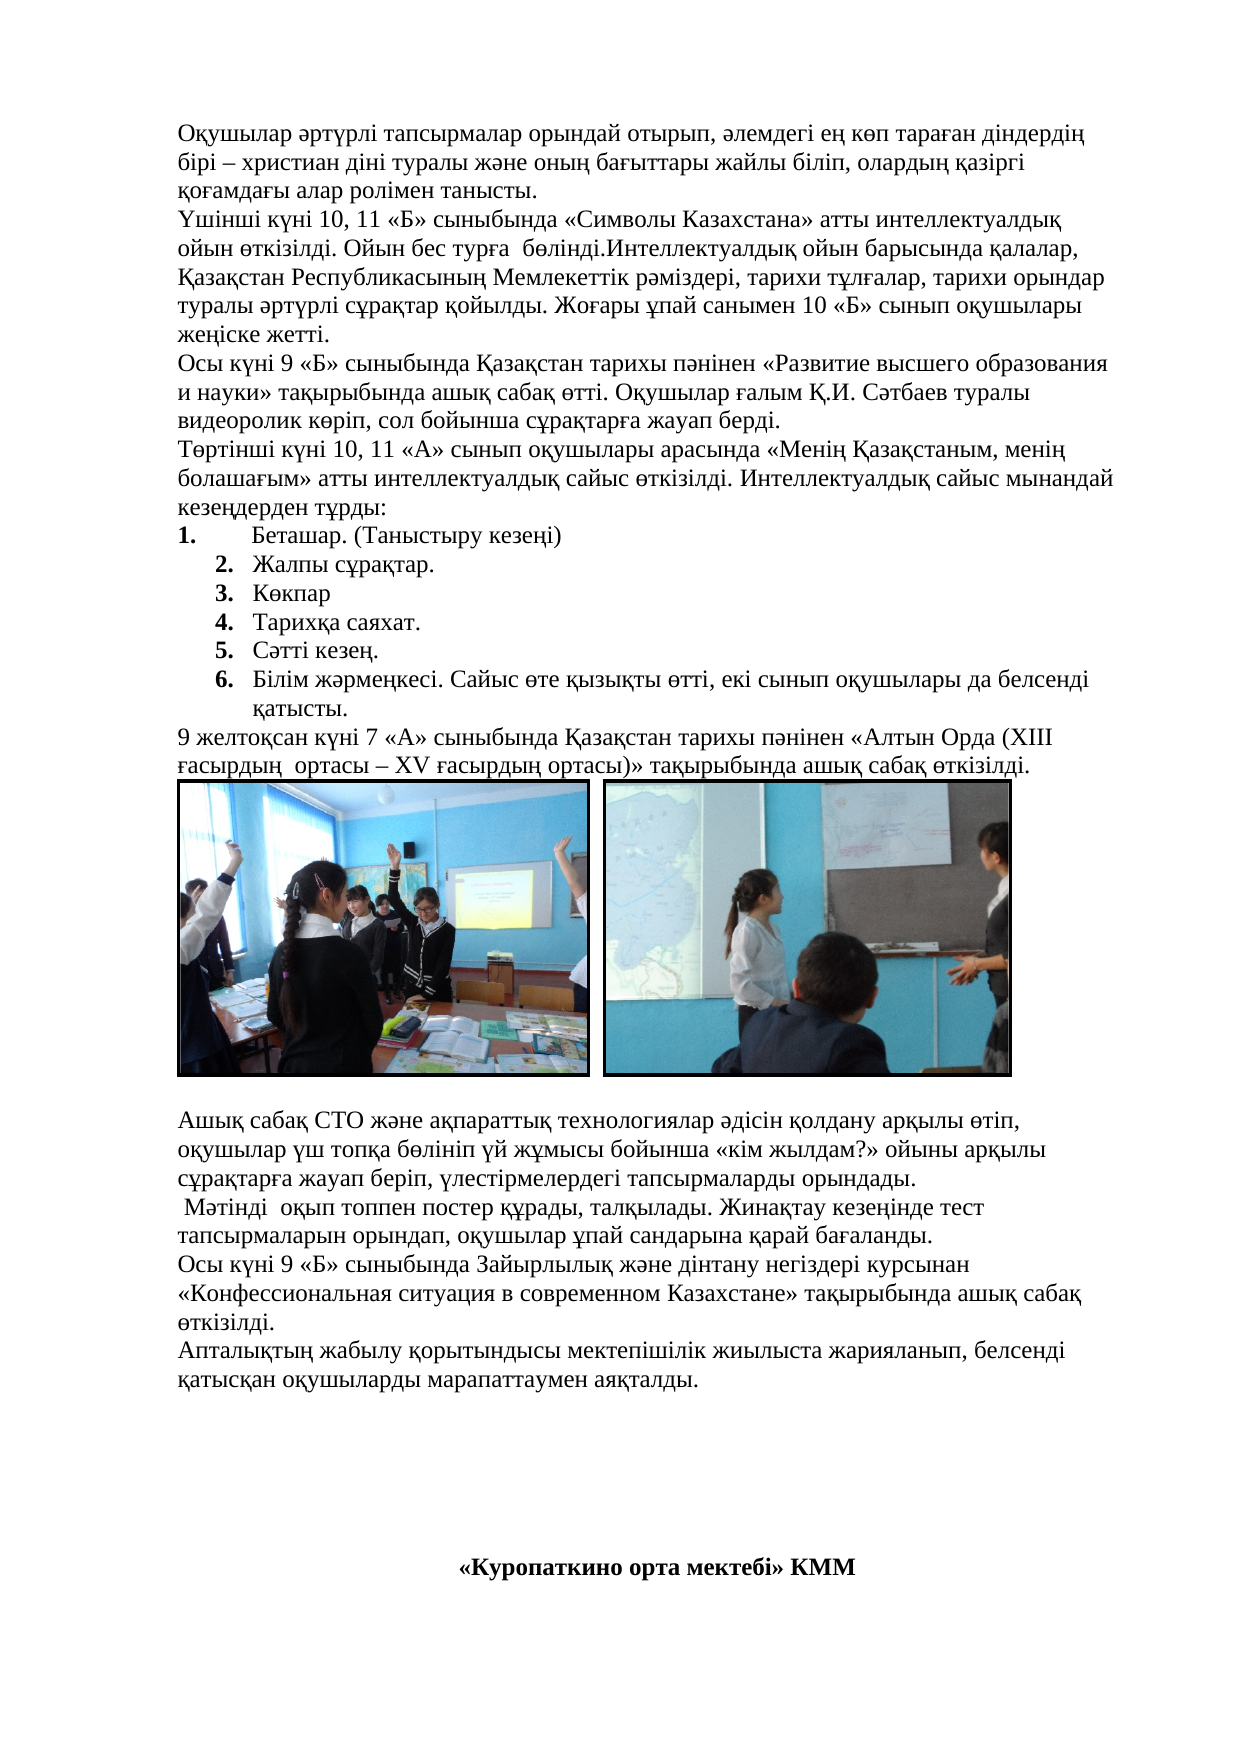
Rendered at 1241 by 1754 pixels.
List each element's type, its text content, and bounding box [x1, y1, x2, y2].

picture [606, 783, 1009, 1073]
picture [180, 783, 587, 1073]
text «Куропаткино орта мектебі» КММ [177, 1552, 1137, 1581]
